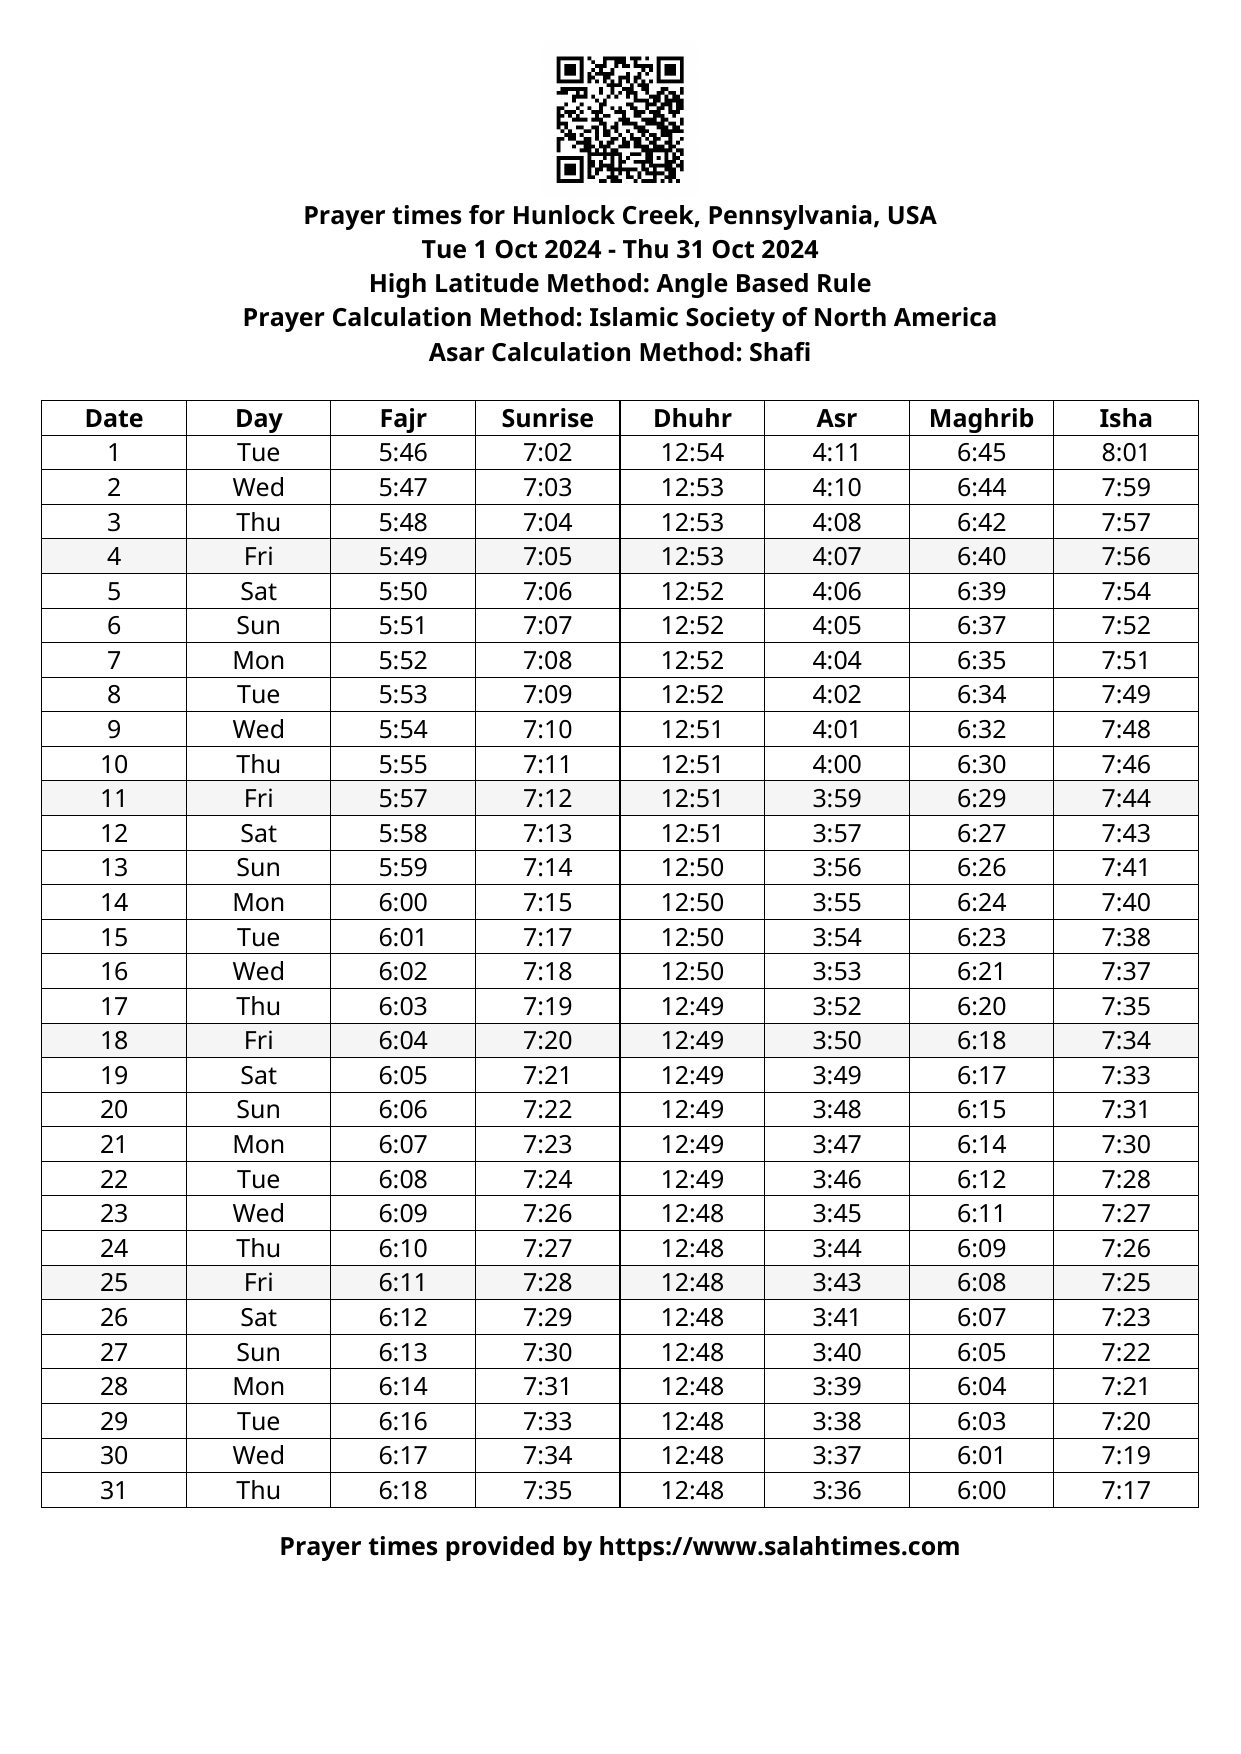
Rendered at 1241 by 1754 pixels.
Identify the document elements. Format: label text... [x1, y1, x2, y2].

table_cell Sat [187, 574, 330, 607]
table_cell 4:11 [765, 436, 909, 469]
table_cell 3 [42, 505, 186, 538]
table_cell 7:09 [476, 678, 619, 711]
table_cell Sat [187, 816, 330, 849]
table_cell 31 [42, 1473, 186, 1507]
table_cell 12:49 [621, 989, 764, 1022]
table_cell 6:13 [331, 1335, 475, 1368]
table_cell 6:32 [910, 712, 1053, 746]
table_cell 22 [42, 1162, 186, 1195]
table_cell 12:52 [621, 574, 764, 607]
table_header Sunrise [476, 401, 619, 434]
table_cell 12:49 [621, 1162, 764, 1195]
table_header Day [187, 401, 330, 434]
table_cell 6:09 [331, 1196, 475, 1230]
table_cell 7:22 [476, 1093, 619, 1126]
table_cell 6:06 [331, 1093, 475, 1126]
table_cell 12:50 [621, 920, 764, 953]
table_cell 6 [42, 609, 186, 642]
table_cell 12:49 [621, 1024, 764, 1057]
table_cell 3:52 [765, 989, 909, 1022]
table_cell 6:39 [910, 574, 1053, 607]
table_cell 6:01 [910, 1439, 1053, 1472]
table_cell 20 [42, 1093, 186, 1126]
table_cell 7:30 [476, 1335, 619, 1368]
text High Latitude Method: Angle Based Rule [42, 266, 1198, 300]
table_cell Tue [187, 678, 330, 711]
table_cell 7:35 [476, 1473, 619, 1507]
table_cell 13 [42, 851, 186, 884]
table_cell 4:07 [765, 539, 909, 573]
table_cell 7:21 [476, 1058, 619, 1092]
table_cell 6:40 [910, 539, 1053, 573]
table_cell 5:58 [331, 816, 475, 849]
table_cell 12:48 [621, 1369, 764, 1403]
table_cell 6:07 [331, 1127, 475, 1161]
table_cell 5:54 [331, 712, 475, 746]
table_cell 12:48 [621, 1473, 764, 1507]
table_cell 18 [42, 1024, 186, 1057]
table_cell Thu [187, 505, 330, 538]
table_cell 12:49 [621, 1058, 764, 1092]
table_cell 12:48 [621, 1266, 764, 1299]
table_cell 15 [42, 920, 186, 953]
table_cell 7:03 [476, 470, 619, 504]
table_cell Mon [187, 1127, 330, 1161]
table_cell 12:50 [621, 954, 764, 988]
table_header Fajr [331, 401, 475, 434]
table_cell 7:10 [476, 712, 619, 746]
table_cell 7:29 [476, 1300, 619, 1334]
table_cell 7:11 [476, 747, 619, 780]
table_header Maghrib [910, 401, 1053, 434]
table_cell 3:36 [765, 1473, 909, 1507]
table_cell 7:20 [476, 1024, 619, 1057]
table_cell Sun [187, 851, 330, 884]
table_cell Mon [187, 643, 330, 677]
table_cell 6:34 [910, 678, 1053, 711]
table_cell 7:43 [1054, 816, 1198, 849]
table_cell 14 [42, 885, 186, 919]
table_cell Tue [187, 920, 330, 953]
table_cell 6:23 [910, 920, 1053, 953]
table_cell Wed [187, 470, 330, 504]
table_cell 7:56 [1054, 539, 1198, 573]
table_cell 21 [42, 1127, 186, 1161]
table_cell 7:23 [1054, 1300, 1198, 1334]
table_cell 3:43 [765, 1266, 909, 1299]
table_cell 12:53 [621, 539, 764, 573]
table_cell 3:54 [765, 920, 909, 953]
table_cell 7:33 [476, 1404, 619, 1437]
table_cell 3:47 [765, 1127, 909, 1161]
table_cell 6:03 [331, 989, 475, 1022]
table_cell 7:22 [1054, 1335, 1198, 1368]
table_cell 6:09 [910, 1231, 1053, 1264]
table_cell 8:01 [1054, 436, 1198, 469]
table_cell Thu [187, 1231, 330, 1264]
table_cell 7:13 [476, 816, 619, 849]
table_cell 7:24 [476, 1162, 619, 1195]
table_cell 5:57 [331, 781, 475, 815]
table_cell Mon [187, 1369, 330, 1403]
table_cell 7:27 [476, 1231, 619, 1264]
table_cell 1 [42, 436, 186, 469]
table_cell 5:46 [331, 436, 475, 469]
table_cell 7:23 [476, 1127, 619, 1161]
table_cell 6:05 [331, 1058, 475, 1092]
table_cell 7:06 [476, 574, 619, 607]
table_cell 3:40 [765, 1335, 909, 1368]
table_cell 7:34 [476, 1439, 619, 1472]
table_cell 3:59 [765, 781, 909, 815]
table_cell Thu [187, 989, 330, 1022]
table_cell 7:26 [476, 1196, 619, 1230]
table_cell 5:51 [331, 609, 475, 642]
table_cell 7:17 [1054, 1473, 1198, 1507]
table_cell Tue [187, 1162, 330, 1195]
table_cell 4:06 [765, 574, 909, 607]
table_cell 7:14 [476, 851, 619, 884]
table_cell 6:08 [910, 1266, 1053, 1299]
table_cell 12:53 [621, 505, 764, 538]
table_cell 12:53 [621, 470, 764, 504]
table_cell 12:48 [621, 1404, 764, 1437]
table_cell 8 [42, 678, 186, 711]
table_cell 3:48 [765, 1093, 909, 1126]
table_cell Wed [187, 712, 330, 746]
table_cell 6:15 [910, 1093, 1053, 1126]
table_cell 3:53 [765, 954, 909, 988]
text Prayer times for Hunlock Creek, Pennsylvania, USA [42, 198, 1198, 232]
table_cell 7:40 [1054, 885, 1198, 919]
table_cell 7:15 [476, 885, 619, 919]
table_cell Fri [187, 781, 330, 815]
table_cell 7:02 [476, 436, 619, 469]
table_cell 17 [42, 989, 186, 1022]
table_cell 4:02 [765, 678, 909, 711]
table_cell 12:51 [621, 712, 764, 746]
table_cell 5:50 [331, 574, 475, 607]
table_cell 5:47 [331, 470, 475, 504]
table_cell 5:48 [331, 505, 475, 538]
table_cell 7:54 [1054, 574, 1198, 607]
table_cell 12:50 [621, 851, 764, 884]
table_cell 7:19 [476, 989, 619, 1022]
table_cell 4:01 [765, 712, 909, 746]
table_cell 3:39 [765, 1369, 909, 1403]
text Prayer Calculation Method: Islamic Society of North America [42, 300, 1198, 334]
table_cell 6:17 [910, 1058, 1053, 1092]
table_cell 3:50 [765, 1024, 909, 1057]
table_cell 7:28 [476, 1266, 619, 1299]
table_cell 23 [42, 1196, 186, 1230]
table_cell 6:37 [910, 609, 1053, 642]
table_cell 3:46 [765, 1162, 909, 1195]
table_cell 7:27 [1054, 1196, 1198, 1230]
table_cell 6:14 [331, 1369, 475, 1403]
table_cell 3:49 [765, 1058, 909, 1092]
table_header Dhuhr [621, 401, 764, 434]
table_cell 7:17 [476, 920, 619, 953]
table_cell 6:00 [331, 885, 475, 919]
table_cell 5:49 [331, 539, 475, 573]
text Tue 1 Oct 2024 - Thu 31 Oct 2024 [42, 232, 1198, 266]
text Prayer times provided by https://www.salahtimes.com [42, 1528, 1198, 1563]
table_cell 7:19 [1054, 1439, 1198, 1472]
table_cell 7:59 [1054, 470, 1198, 504]
table_cell 6:05 [910, 1335, 1053, 1368]
table_cell 12:48 [621, 1335, 764, 1368]
table_cell 6:10 [331, 1231, 475, 1264]
table_cell 6:14 [910, 1127, 1053, 1161]
table_cell 7:18 [476, 954, 619, 988]
table_cell 7:26 [1054, 1231, 1198, 1264]
table_cell 3:38 [765, 1404, 909, 1437]
table_cell 7:04 [476, 505, 619, 538]
table_cell 4:00 [765, 747, 909, 780]
table_cell 6:03 [910, 1404, 1053, 1437]
table_cell 6:18 [331, 1473, 475, 1507]
table_cell 6:29 [910, 781, 1053, 815]
table_cell 7:46 [1054, 747, 1198, 780]
picture [542, 41, 699, 198]
table_cell 7:05 [476, 539, 619, 573]
table_cell 6:16 [331, 1404, 475, 1437]
table_cell 12:54 [621, 436, 764, 469]
table_header Isha [1054, 401, 1198, 434]
table_cell 24 [42, 1231, 186, 1264]
table_cell 27 [42, 1335, 186, 1368]
table_cell Wed [187, 1196, 330, 1230]
table_cell 6:21 [910, 954, 1053, 988]
table_cell 7:41 [1054, 851, 1198, 884]
table_cell 25 [42, 1266, 186, 1299]
table_cell 10 [42, 747, 186, 780]
table_cell Sat [187, 1300, 330, 1334]
table_cell Wed [187, 1439, 330, 1472]
table_cell 12:48 [621, 1300, 764, 1334]
table_cell 12:52 [621, 678, 764, 711]
table_cell 6:42 [910, 505, 1053, 538]
table_cell 6:02 [331, 954, 475, 988]
table_cell 7:52 [1054, 609, 1198, 642]
table_cell 5 [42, 574, 186, 607]
table_cell 12:48 [621, 1231, 764, 1264]
table_cell Tue [187, 1404, 330, 1437]
table_header Asr [765, 401, 909, 434]
table_cell 7:35 [1054, 989, 1198, 1022]
table_cell 7:57 [1054, 505, 1198, 538]
table_cell 4:04 [765, 643, 909, 677]
table_cell 7:49 [1054, 678, 1198, 711]
table_cell 6:30 [910, 747, 1053, 780]
table_cell 19 [42, 1058, 186, 1092]
table_cell 7:25 [1054, 1266, 1198, 1299]
table_cell 3:55 [765, 885, 909, 919]
table_cell 5:59 [331, 851, 475, 884]
table_cell 4:08 [765, 505, 909, 538]
text Asar Calculation Method: Shafi [42, 334, 1198, 368]
table_cell 7:30 [1054, 1127, 1198, 1161]
table_cell 29 [42, 1404, 186, 1437]
table_cell 6:27 [910, 816, 1053, 849]
table_cell 7:31 [1054, 1093, 1198, 1126]
table_cell 7:07 [476, 609, 619, 642]
table_cell Fri [187, 539, 330, 573]
table_cell 4:10 [765, 470, 909, 504]
table_cell 4 [42, 539, 186, 573]
table_cell 26 [42, 1300, 186, 1334]
table_cell 12 [42, 816, 186, 849]
table_cell 9 [42, 712, 186, 746]
table_cell 7:33 [1054, 1058, 1198, 1092]
table_cell 7:34 [1054, 1024, 1198, 1057]
table_cell 4:05 [765, 609, 909, 642]
table_cell 7:08 [476, 643, 619, 677]
table_cell 3:41 [765, 1300, 909, 1334]
table_cell 7 [42, 643, 186, 677]
table_cell Thu [187, 1473, 330, 1507]
table_cell 7:21 [1054, 1369, 1198, 1403]
table_cell Sat [187, 1058, 330, 1092]
table_cell 12:49 [621, 1127, 764, 1161]
table_cell Mon [187, 885, 330, 919]
table_header Date [42, 401, 186, 434]
table_cell 28 [42, 1369, 186, 1403]
table_cell 6:11 [910, 1196, 1053, 1230]
table_cell 6:12 [331, 1300, 475, 1334]
table_cell 12:52 [621, 643, 764, 677]
table_cell 16 [42, 954, 186, 988]
table_cell 7:20 [1054, 1404, 1198, 1437]
table_cell 5:55 [331, 747, 475, 780]
table_cell 6:12 [910, 1162, 1053, 1195]
table_cell 6:07 [910, 1300, 1053, 1334]
table_cell 6:01 [331, 920, 475, 953]
table_cell 5:53 [331, 678, 475, 711]
table_cell 6:04 [331, 1024, 475, 1057]
table_cell 6:17 [331, 1439, 475, 1472]
table_cell Fri [187, 1266, 330, 1299]
table_cell 6:35 [910, 643, 1053, 677]
table_cell 12:51 [621, 816, 764, 849]
table_cell Thu [187, 747, 330, 780]
table_cell 7:37 [1054, 954, 1198, 988]
table_cell 6:45 [910, 436, 1053, 469]
table_cell 12:48 [621, 1439, 764, 1472]
table_cell 6:20 [910, 989, 1053, 1022]
table_cell Sun [187, 1093, 330, 1126]
table_cell 5:52 [331, 643, 475, 677]
table_cell 6:26 [910, 851, 1053, 884]
table_cell 3:57 [765, 816, 909, 849]
table_cell 6:24 [910, 885, 1053, 919]
table_cell Wed [187, 954, 330, 988]
table_cell 6:11 [331, 1266, 475, 1299]
table_cell 6:00 [910, 1473, 1053, 1507]
table_cell 3:45 [765, 1196, 909, 1230]
table_cell 3:37 [765, 1439, 909, 1472]
table_cell 6:04 [910, 1369, 1053, 1403]
table_cell 6:44 [910, 470, 1053, 504]
table_cell Sun [187, 1335, 330, 1368]
table_cell Tue [187, 436, 330, 469]
table_cell 12:49 [621, 1093, 764, 1126]
table_cell 7:38 [1054, 920, 1198, 953]
table_cell 7:44 [1054, 781, 1198, 815]
table_cell 12:50 [621, 885, 764, 919]
table_cell 11 [42, 781, 186, 815]
table_cell 6:08 [331, 1162, 475, 1195]
table_cell 12:51 [621, 781, 764, 815]
table_cell 7:31 [476, 1369, 619, 1403]
table_cell 12:51 [621, 747, 764, 780]
table_cell Fri [187, 1024, 330, 1057]
table_cell 12:48 [621, 1196, 764, 1230]
table_cell 7:51 [1054, 643, 1198, 677]
table_cell 7:28 [1054, 1162, 1198, 1195]
table_cell 3:44 [765, 1231, 909, 1264]
table_cell 2 [42, 470, 186, 504]
table_cell 7:48 [1054, 712, 1198, 746]
table_cell 30 [42, 1439, 186, 1472]
table_cell 7:12 [476, 781, 619, 815]
table_cell 12:52 [621, 609, 764, 642]
table_cell Sun [187, 609, 330, 642]
table_cell 6:18 [910, 1024, 1053, 1057]
table_cell 3:56 [765, 851, 909, 884]
